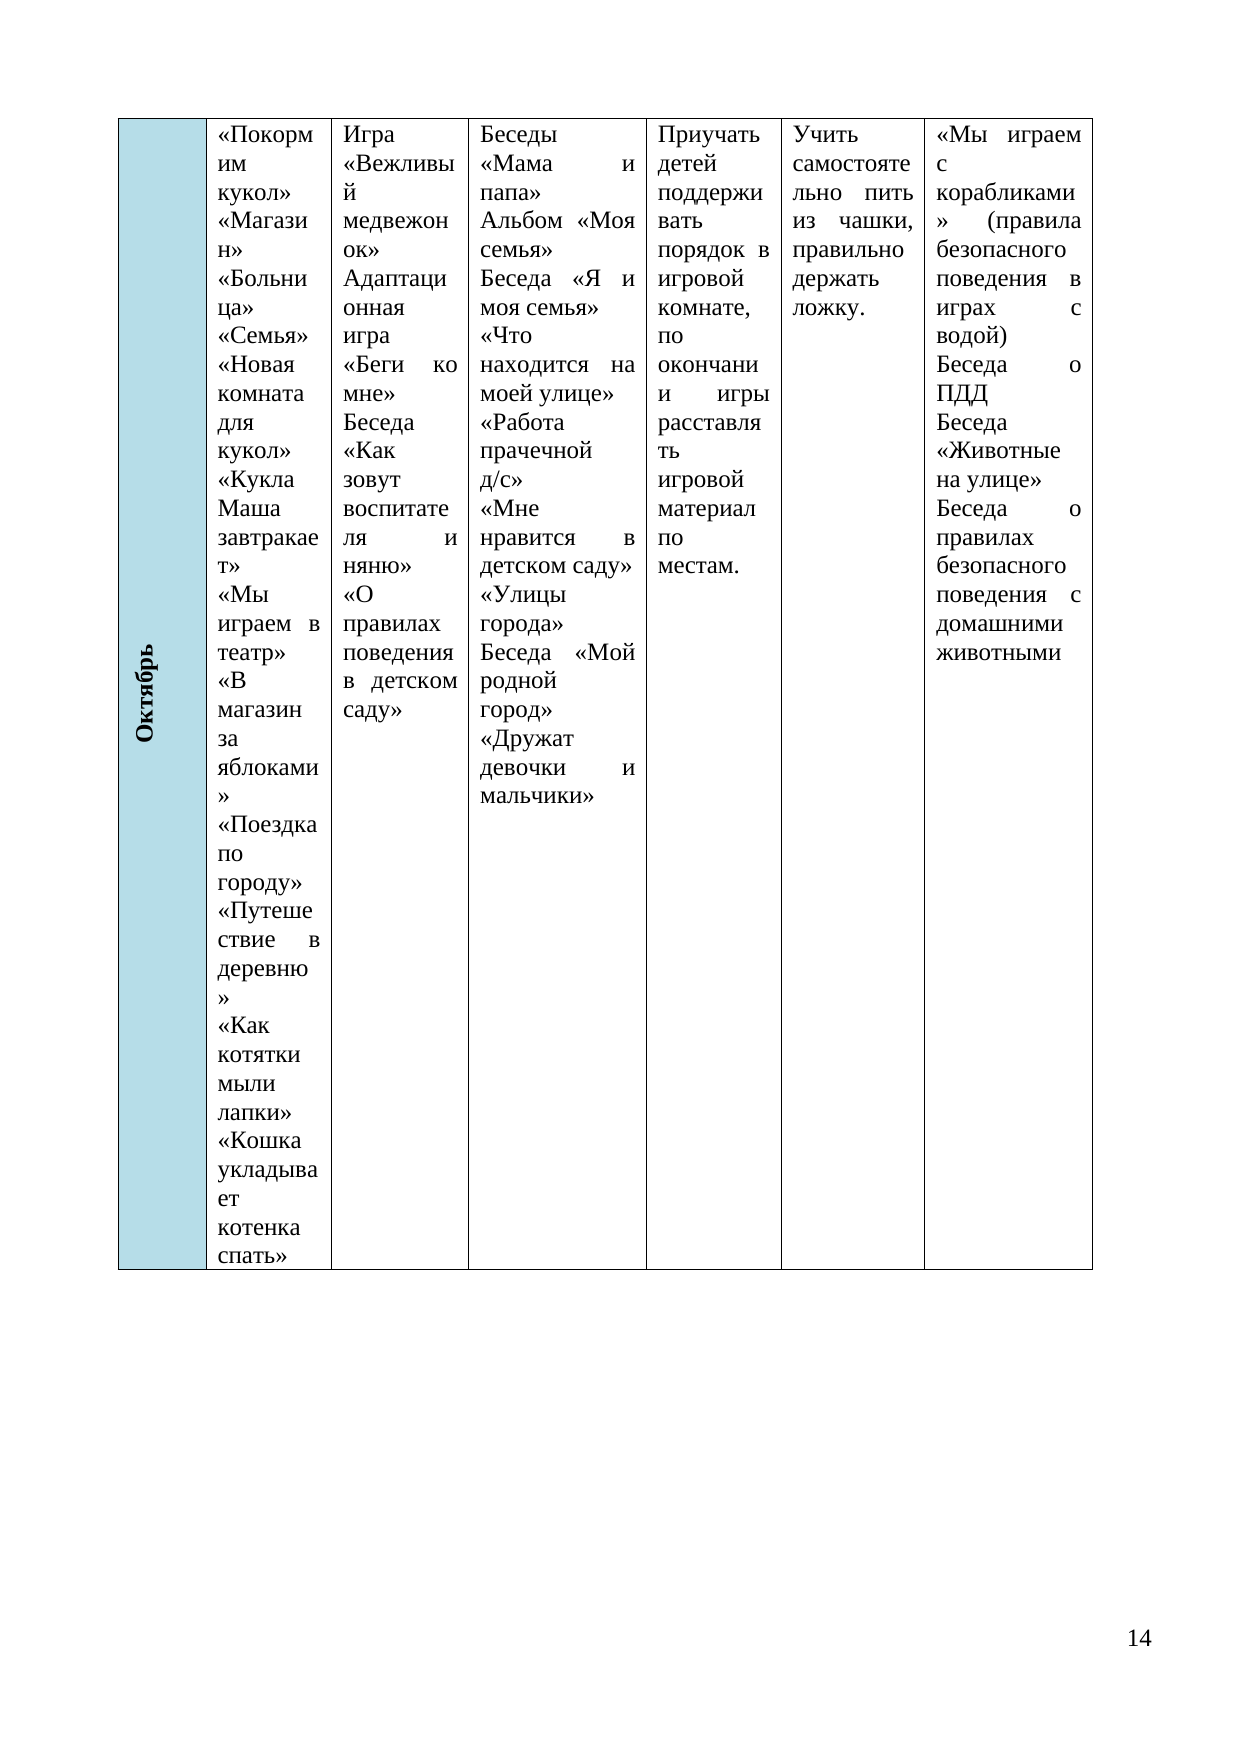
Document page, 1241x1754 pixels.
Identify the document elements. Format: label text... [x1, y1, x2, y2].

table_cell Приучать детей поддерживать порядок в игровой комнате, по окончании игры расставлять игровой материал по местам. [647, 119, 781, 1269]
table_cell Беседы «Мама и папа» Альбом «Моя семья» Беседа «Я и моя семья» «Что находится на моей улице» «Работа прачечной д/с» «Мне нравится в детском саду» «Улицы города» Беседа «Мой родной город» «Дружат девочки и мальчики» [469, 119, 646, 1269]
table_cell «Мы играем с корабликами» (правила безопасного поведения в играх с водой) Беседа о ПДД Беседа «Животные на улице» Беседа о правилах безопасного поведения с домашними животными [925, 119, 1092, 1269]
table_cell Учить самостоятельно пить из чашки, правильно держать ложку. [782, 119, 924, 1269]
table_cell Октябрь [119, 119, 206, 1269]
table_cell Игра «Вежливый медвежонок» Адаптационная игра «Беги ко мне» Беседа «Как зовут воспитателя и няню» «О правилах поведения в детском саду» [332, 119, 468, 1269]
table_cell «Покормим кукол» «Магазин» «Больница» «Семья» «Новая комната для кукол» «Кукла Маша завтракает» «Мы играем в театр» «В магазин за яблоками» «Поездка по городу» «Путешествие в деревню» «Как котятки мыли лапки» «Кошка укладывает котенка спать» [207, 119, 331, 1269]
